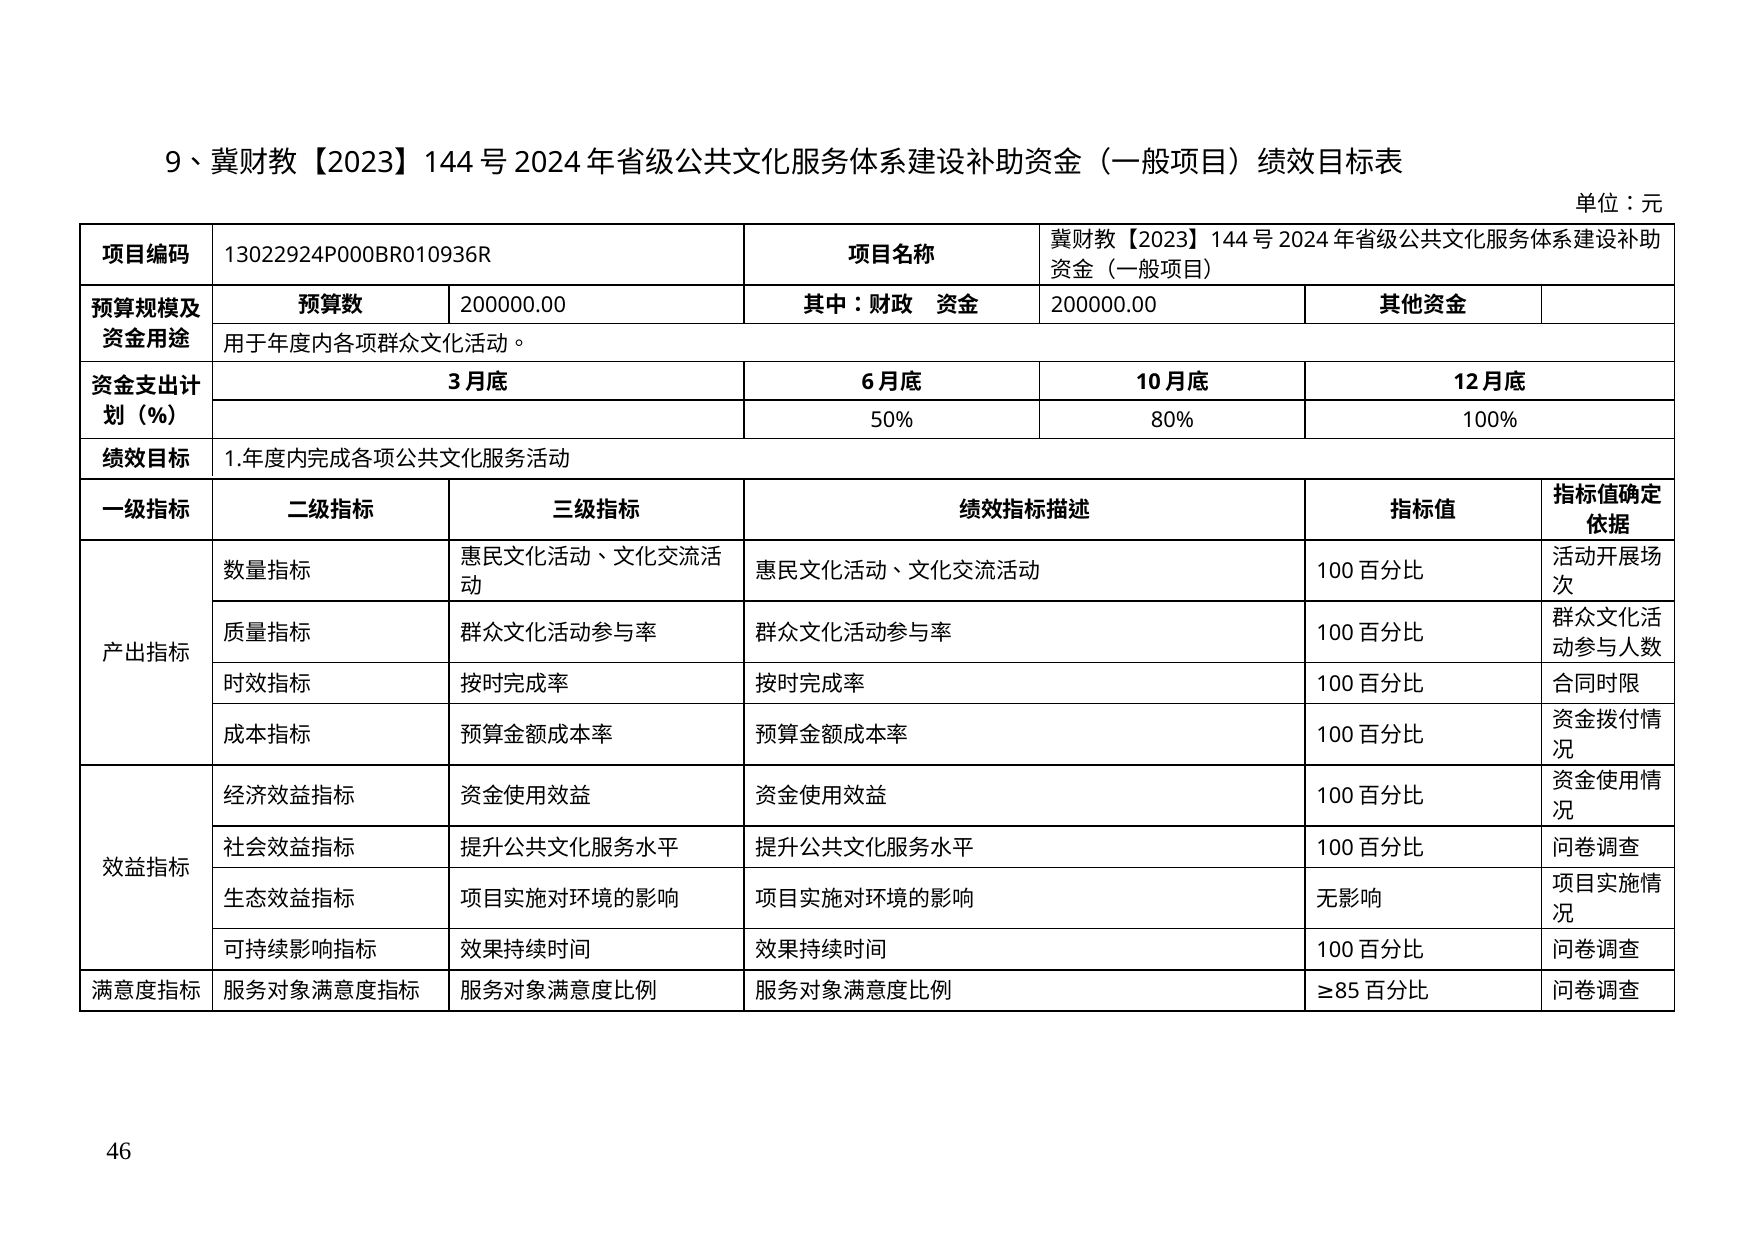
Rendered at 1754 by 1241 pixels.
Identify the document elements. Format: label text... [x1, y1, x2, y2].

table_cell 200000.00 [450, 286, 743, 322]
table_cell 质量指标 [213, 602, 448, 661]
table_cell 产出指标 [81, 541, 212, 764]
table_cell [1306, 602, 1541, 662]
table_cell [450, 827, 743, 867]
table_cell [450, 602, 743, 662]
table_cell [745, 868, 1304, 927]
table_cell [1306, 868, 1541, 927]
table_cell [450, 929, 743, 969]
table_cell 12月底 [1306, 362, 1674, 399]
table_cell 6月底 [745, 362, 1039, 399]
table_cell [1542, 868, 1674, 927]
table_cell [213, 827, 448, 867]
table_cell 50% [745, 401, 1039, 438]
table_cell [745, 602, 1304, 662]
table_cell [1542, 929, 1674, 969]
table_cell 冀财教【2023】144号2024年省级公共文化服务体系建设补助资金（一般项目） [1040, 225, 1674, 284]
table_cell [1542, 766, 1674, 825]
table_cell 13022924P000BR010936R [213, 225, 743, 284]
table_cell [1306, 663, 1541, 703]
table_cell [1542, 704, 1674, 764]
table_header 单位：元 [81, 183, 1674, 223]
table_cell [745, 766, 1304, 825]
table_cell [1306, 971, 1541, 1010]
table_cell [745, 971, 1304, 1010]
table_cell [1542, 286, 1674, 322]
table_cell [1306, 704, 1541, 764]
table_cell 10月底 [1040, 362, 1304, 399]
table_cell 预算规模及资金用途 [81, 286, 212, 361]
text 9、冀财教【2023】144号2024年省级公共文化服务体系建设补助资金（一般项目）绩效目标表 [106, 142, 1648, 181]
table_cell [213, 401, 743, 438]
table_header 指标值确定依据 [1542, 480, 1674, 539]
table_cell 惠民文化活动、文化交流活动 [745, 541, 1304, 600]
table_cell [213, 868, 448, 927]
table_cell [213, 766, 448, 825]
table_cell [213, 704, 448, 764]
table_header 二级指标 [213, 480, 448, 539]
table_cell 绩效目标 [81, 439, 212, 476]
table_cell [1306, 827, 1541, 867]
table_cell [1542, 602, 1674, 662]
table_cell 其他资金 [1306, 286, 1541, 322]
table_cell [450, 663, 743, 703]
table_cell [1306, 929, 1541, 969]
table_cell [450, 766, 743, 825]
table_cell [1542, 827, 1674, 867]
table_cell 资金支出计划（%） [81, 362, 212, 438]
table_cell 惠民文化活动、文化交流活动 [450, 541, 743, 600]
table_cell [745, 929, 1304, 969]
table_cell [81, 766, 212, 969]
table_cell 200000.00 [1040, 286, 1304, 322]
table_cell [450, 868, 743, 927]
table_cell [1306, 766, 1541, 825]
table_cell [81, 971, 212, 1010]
table_cell 数量指标 [213, 541, 448, 600]
table_header 一级指标 [81, 480, 212, 539]
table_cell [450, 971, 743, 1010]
table_cell 活动开展场次 [1542, 541, 1674, 600]
table_cell 用于年度内各项群众文化活动。 [213, 324, 1674, 361]
table_cell 80% [1040, 401, 1304, 438]
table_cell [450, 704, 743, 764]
table_cell 项目名称 [745, 225, 1039, 284]
table_cell 3月底 [213, 362, 743, 399]
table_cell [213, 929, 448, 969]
table_cell 100% [1306, 401, 1674, 438]
table_cell 项目编码 [81, 225, 212, 284]
table_cell 100百分比 [1306, 541, 1541, 600]
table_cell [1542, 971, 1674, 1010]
table_header 绩效指标描述 [745, 480, 1304, 539]
table_cell 预算数 [213, 286, 448, 322]
table_cell 1.年度内完成各项公共文化服务活动 [213, 439, 1674, 476]
table_header 指标值 [1306, 480, 1541, 539]
table_header 三级指标 [450, 480, 743, 539]
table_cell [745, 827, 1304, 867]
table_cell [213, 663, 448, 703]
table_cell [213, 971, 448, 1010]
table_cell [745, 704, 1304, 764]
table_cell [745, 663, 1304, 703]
table_cell 其中：财政 资金 [745, 286, 1039, 322]
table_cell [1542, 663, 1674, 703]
